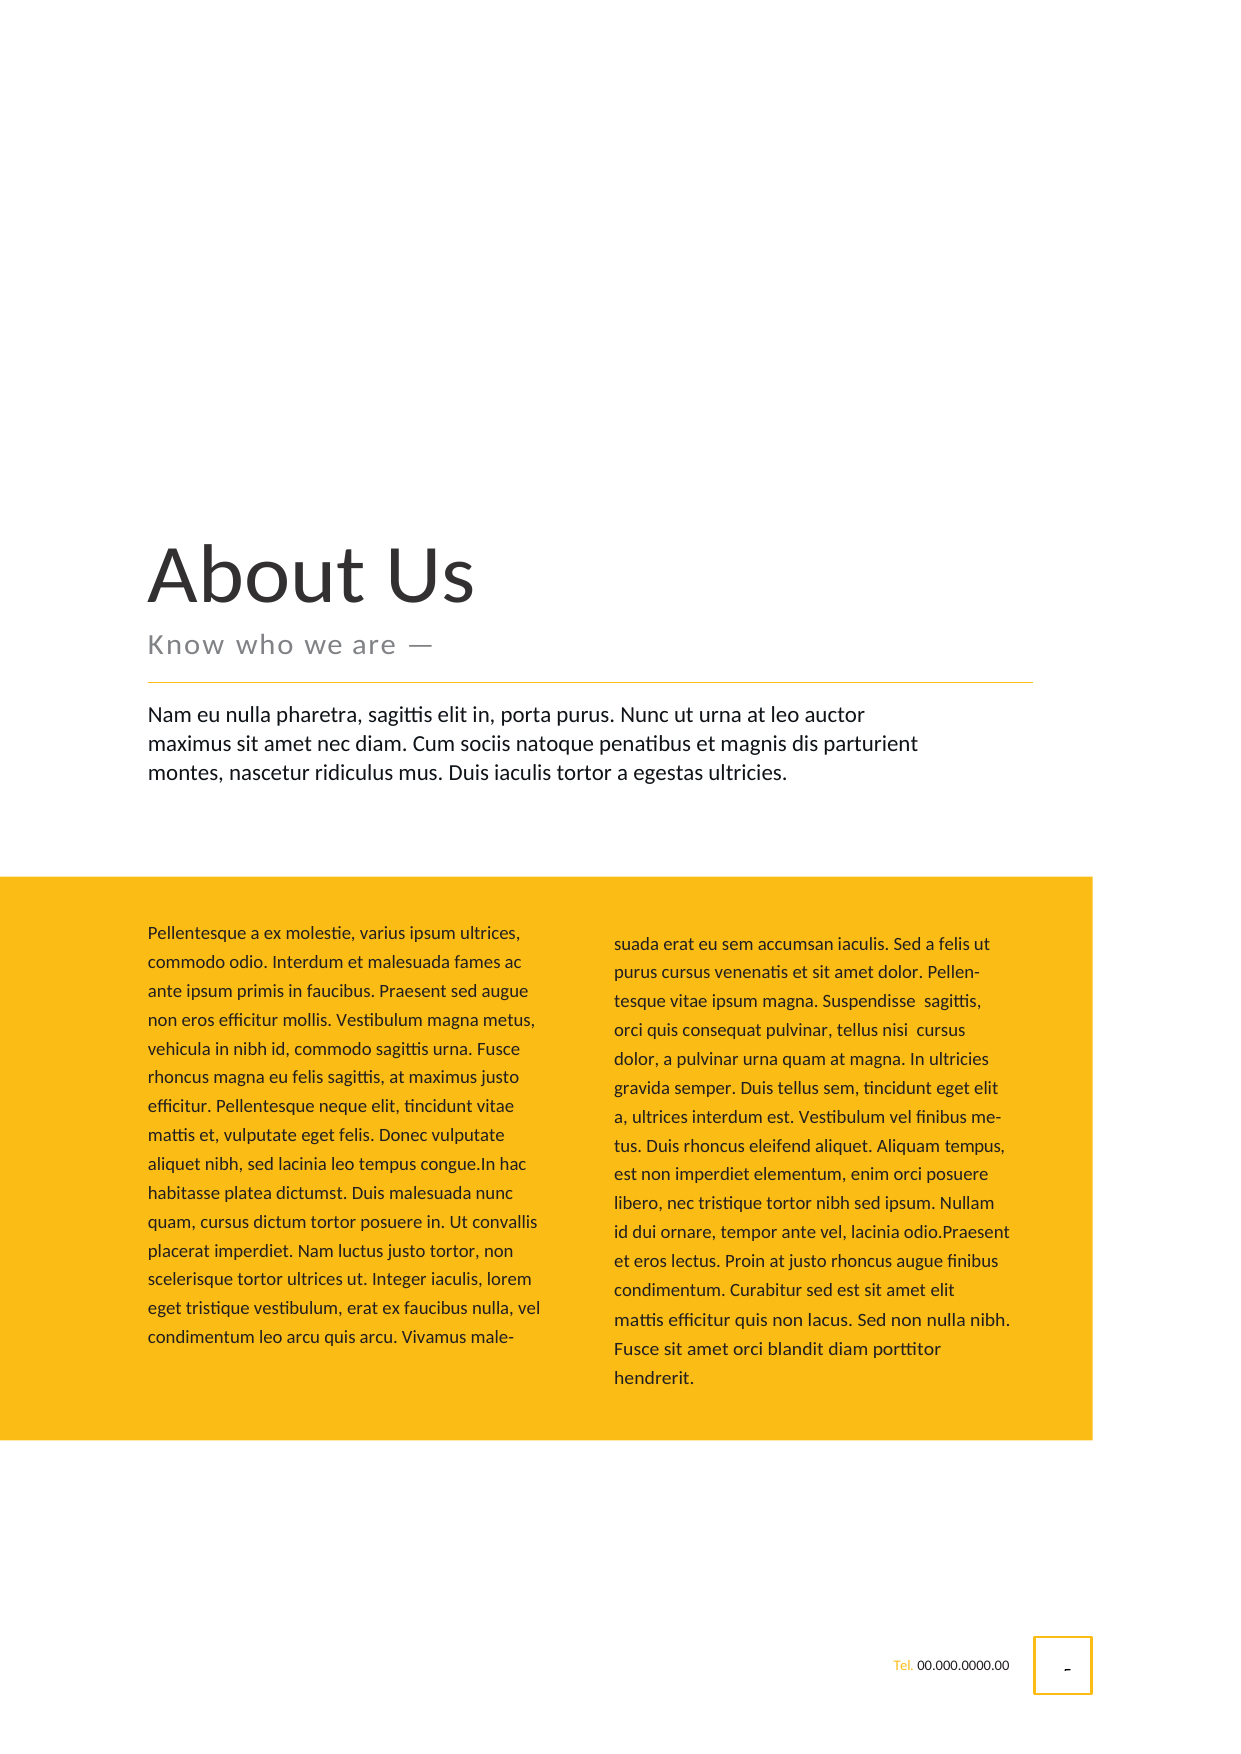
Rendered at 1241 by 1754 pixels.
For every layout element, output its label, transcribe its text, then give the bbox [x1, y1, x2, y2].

subtitle Nam eu nulla pharetra, sagittis elit in, porta purus. Nunc ut urna at leo auctor maximus sit amet nec diam. Cum sociis natoque penatibus et magnis dis parturient montes, nascetur ridiculus mus. Duis iaculis tortor a egestas ultricies. [148, 700, 948, 786]
text Know who we are — [148, 626, 1240, 661]
text Pellentesque a ex molestie, varius ipsum ultrices, commodo odio. Interdum et malesuada fames ac ante ipsum primis in faucibus. Praesent sed augue non eros efficitur mollis. Vestibulum magna metus, vehicula in nibh id, commodo sagittis urna. Fusce rhoncus magna eu felis sagittis, at maximus justo efficitur. Pellentesque neque elit, tincidunt vitae mattis et, vulputate eget felis. Donec vulputate aliquet nibh, sed lacinia leo tempus congue.In hac habitasse platea dictumst. Duis malesuada nunc quam, cursus dictum tortor posuere in. Ut convallis placerat imperdiet. Nam luctus justo tortor, non scelerisque tortor ultrices ut. Integer iaculis, lorem eget tristique vestibulum, erat ex faucibus nulla, vel condimentum leo arcu quis arcu. Vivamus male- [148, 921, 547, 1348]
text suada erat eu sem accumsan iaculis. Sed a felis ut purus cursus venenatis et sit amet dolor. Pellen- tesque vitae ipsum magna. Suspendisse sagittis, orci quis consequat pulvinar, tellus nisi cursus dolor, a pulvinar urna quam at magna. In ultricies gravida semper. Duis tellus sem, tincidunt eget elit a, ultrices interdum est. Vestibulum vel finibus me- tus. Duis rhoncus eleifend aliquet. Aliquam tempus, est non imperdiet elementum, enim orci posuere libero, nec tristique tortor nibh sed ipsum. Nullam id dui ornare, tempor ante vel, lacinia odio.Praesent et eros lectus. Proin at justo rhoncus augue finibus condimentum. Curabitur sed est sit amet elit [614, 932, 1014, 1301]
text About Us [148, 521, 1240, 623]
text mattis efficitur quis non lacus. Sed non nulla nibh. Fusce sit amet orci blandit diam porttitor hendrerit. [614, 1308, 1014, 1389]
